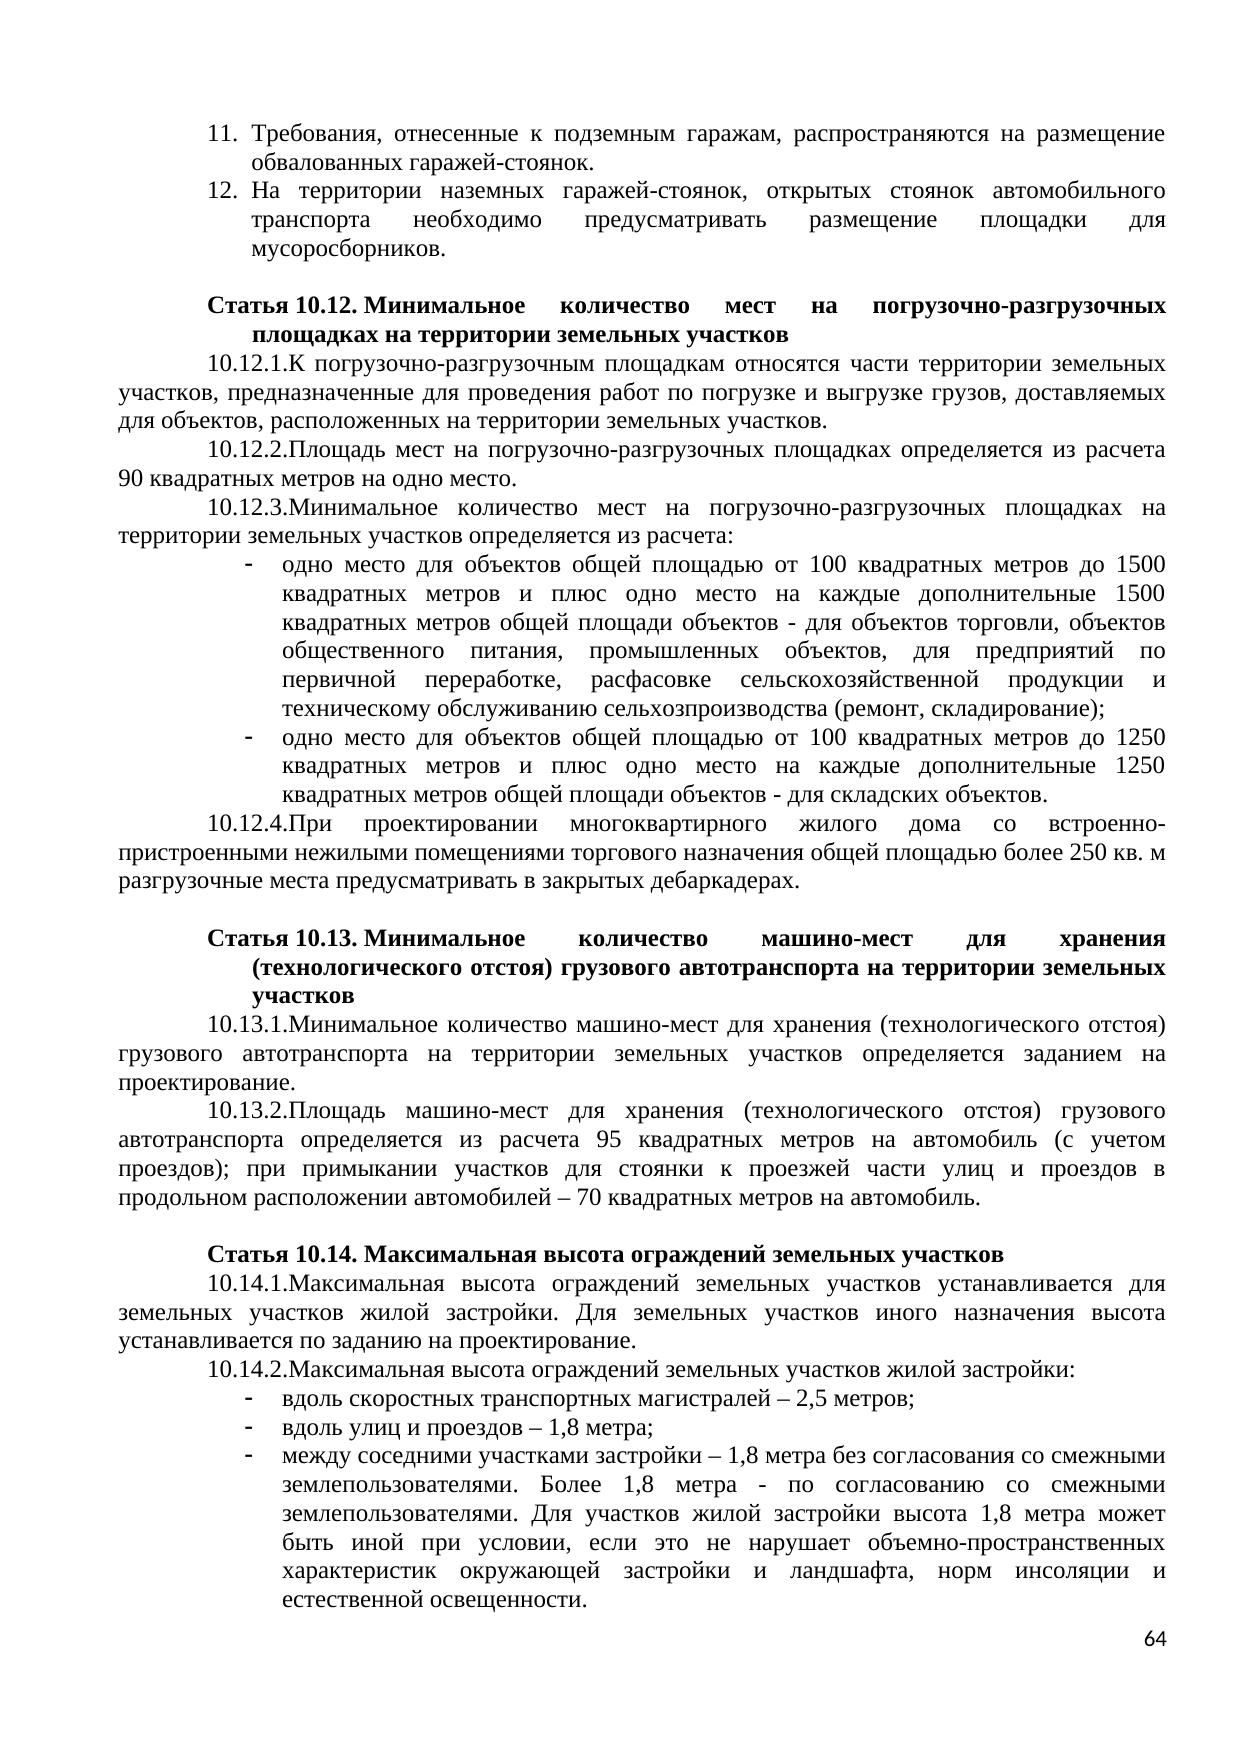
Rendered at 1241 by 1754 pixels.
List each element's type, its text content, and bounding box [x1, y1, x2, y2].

list вдоль улиц и проездов – 1,8 метра; [244, 1412, 1167, 1441]
list На территории наземных гаражей-стоянок, открытых стоянок автомобильного транспорта необходимо предусматривать размещение площадки для мусоросборников. [207, 176, 1167, 262]
list Минимальное количество машино-мест для хранения (технологического отстоя) грузового автотранспорта на территории земельных участков [207, 923, 1167, 1009]
list вдоль скоростных транспортных магистралей – 2,5 метров; [244, 1383, 1167, 1412]
list Максимальная высота ограждений земельных участков [207, 1239, 1167, 1268]
text 10.14.1.Максимальная высота ограждений земельных участков устанавливается для земельных участков жилой застройки. Для земельных участков иного назначения высота устанавливается по заданию на проектирование. [118, 1268, 1167, 1354]
list Требования, отнесенные к подземным гаражам, распространяются на размещение обвалованных гаражей-стоянок. [207, 118, 1167, 176]
list между соседними участками застройки – 1,8 метра без согласования со смежными землепользователями. Более 1,8 метра - по согласованию со смежными землепользователями. Для участков жилой застройки высота 1,8 метра может быть иной при условии, если это не нарушает объемно-пространственных характеристик окружающей застройки и ландшафта, норм инсоляции и естественной освещенности. [244, 1441, 1167, 1613]
text 10.12.2.Площадь мест на погрузочно-разгрузочных площадках определяется из расчета 90 квадратных метров на одно место. [118, 434, 1167, 492]
list Минимальное количество мест на погрузочно-разгрузочных площадках на территории земельных участков [207, 291, 1167, 348]
text 10.12.1.К погрузочно-разгрузочным площадкам относятся части территории земельных участков, предназначенные для проведения работ по погрузке и выгрузке грузов, доставляемых для объектов, расположенных на территории земельных участков. [118, 348, 1167, 434]
text 10.13.1.Минимальное количество машино-мест для хранения (технологического отстоя) грузового автотранспорта на территории земельных участков определяется заданием на проектирование. [118, 1009, 1167, 1096]
list одно место для объектов общей площадью от 100 квадратных метров до 1250 квадратных метров и плюс одно место на каждые дополнительные 1250 квадратных метров общей площади объектов - для складских объектов. [244, 722, 1167, 808]
text 10.14.2.Максимальная высота ограждений земельных участков жилой застройки: [118, 1354, 1167, 1383]
text 10.12.3.Минимальное количество мест на погрузочно-разгрузочных площадках на территории земельных участков определяется из расчета: [118, 492, 1167, 549]
list одно место для объектов общей площадью от 100 квадратных метров до 1500 квадратных метров и плюс одно место на каждые дополнительные 1500 квадратных метров общей площади объектов - для объектов торговли, объектов общественного питания, промышленных объектов, для предприятий по первичной переработке, расфасовке сельскохозяйственной продукции и техническому обслуживанию сельхозпроизводства (ремонт, складирование); [244, 549, 1167, 722]
text 10.13.2.Площадь машино-мест для хранения (технологического отстоя) грузового автотранспорта определяется из расчета 95 квадратных метров на автомобиль (с учетом проездов); при примыкании участков для стоянки к проезжей части улиц и проездов в продольном расположении автомобилей – 70 квадратных метров на автомобиль. [118, 1096, 1167, 1211]
text 10.12.4.При проектировании многоквартирного жилого дома со встроенно-пристроенными нежилыми помещениями торгового назначения общей площадью более 250 кв. м разгрузочные места предусматривать в закрытых дебаркадерах. [118, 808, 1167, 894]
